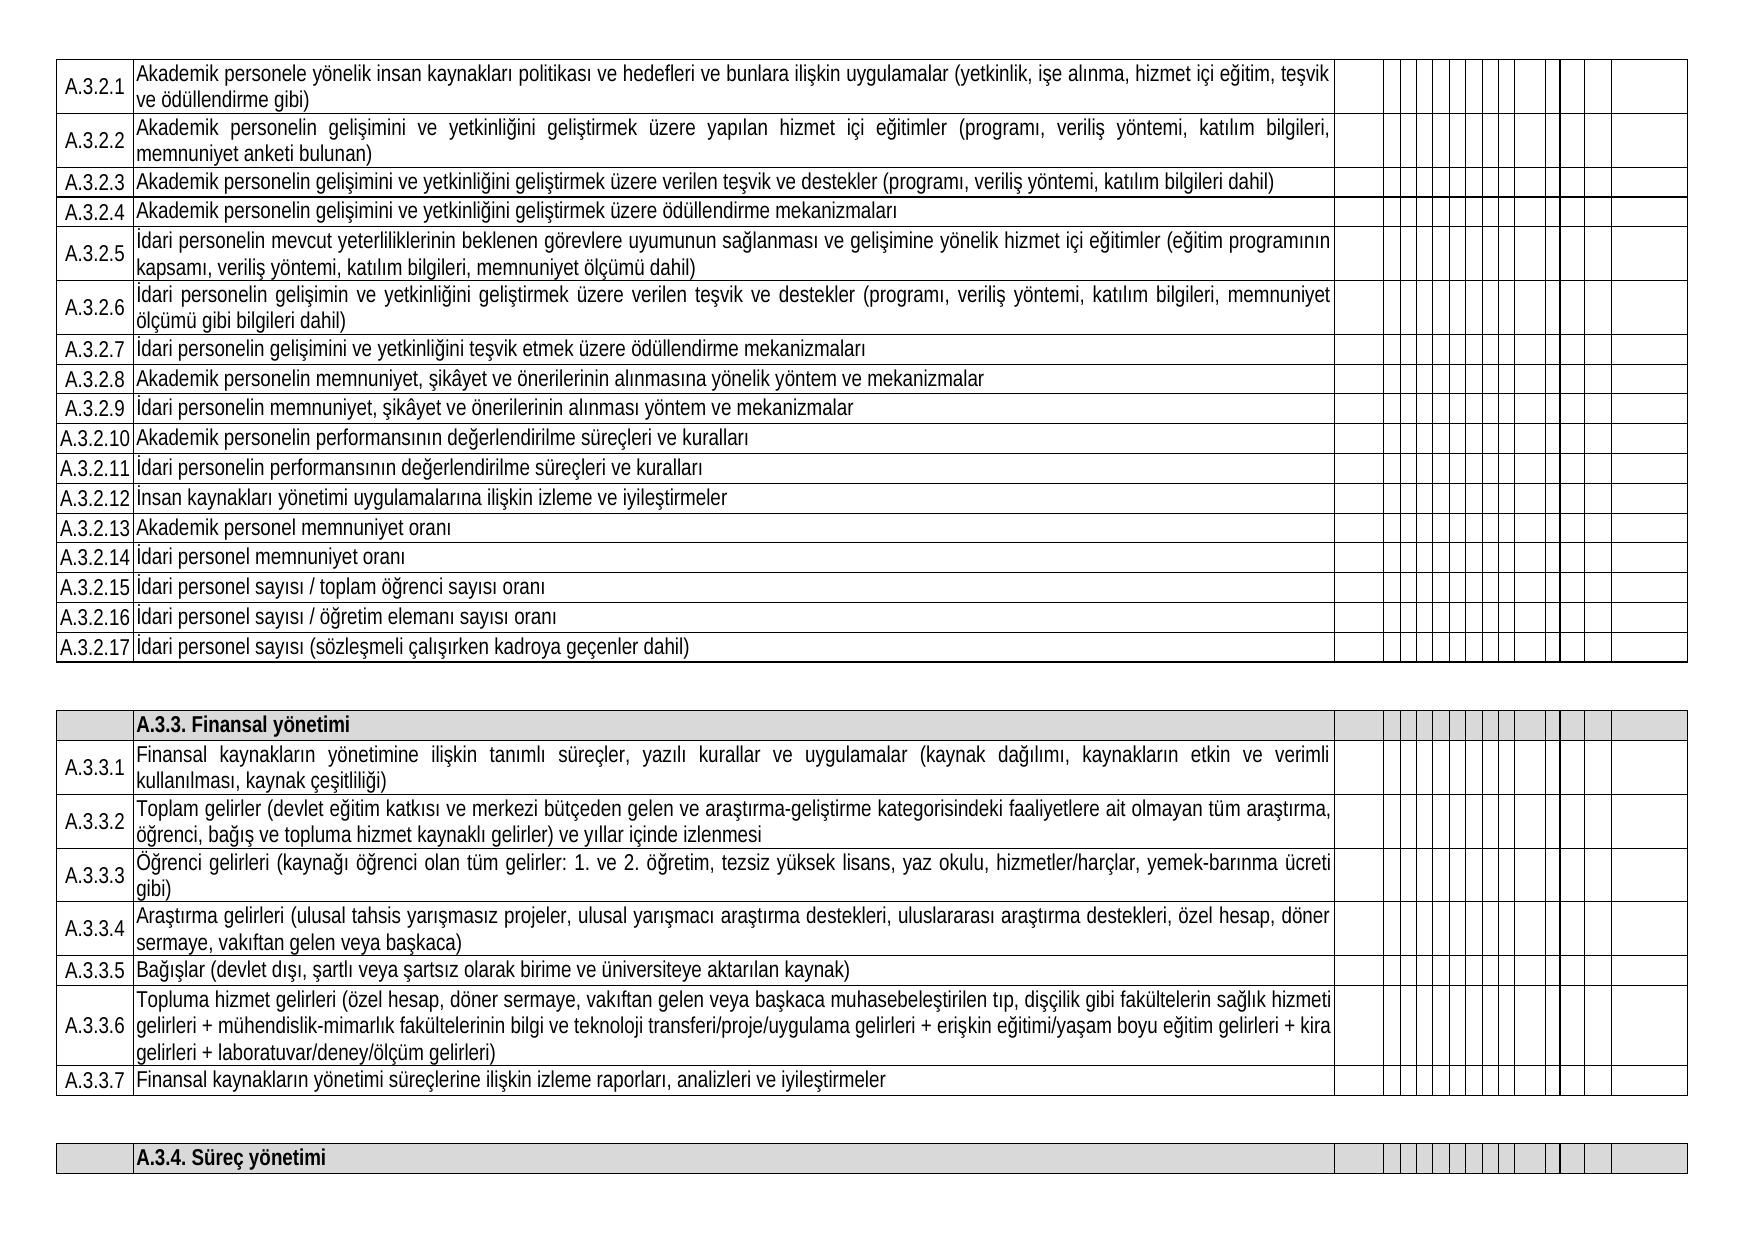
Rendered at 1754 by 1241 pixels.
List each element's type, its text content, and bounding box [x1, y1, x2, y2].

table_cell [1612, 1144, 1687, 1173]
table_cell [1561, 711, 1584, 740]
table_cell [1450, 281, 1465, 334]
table_cell [1585, 711, 1611, 740]
table_cell [1401, 573, 1416, 602]
table_cell [1499, 902, 1514, 955]
table_cell [1561, 198, 1584, 226]
table_cell [1561, 986, 1584, 1065]
table_cell [1515, 711, 1545, 740]
table_cell [1585, 365, 1611, 393]
table_cell [1335, 902, 1383, 955]
table_cell [1401, 60, 1416, 113]
table_cell [1466, 114, 1482, 167]
table_cell [1515, 741, 1545, 794]
table_cell [1612, 514, 1687, 542]
table_cell [1483, 394, 1498, 423]
table_cell [1515, 543, 1545, 572]
table_cell [1499, 603, 1514, 632]
table_cell [1401, 227, 1416, 280]
table_cell [1612, 956, 1687, 985]
table_cell [1515, 198, 1545, 226]
table_cell İdari personel sayısı / toplam öğrenci sayısı oranı [134, 573, 1334, 602]
table_cell [1384, 227, 1400, 280]
table_cell [1384, 114, 1400, 167]
table_cell [1417, 1066, 1432, 1094]
table_cell [1335, 514, 1383, 542]
table_cell İdari personelin mevcut yeterliliklerinin beklenen görevlere uyumunun sağlanması ve gelişimine yönelik hizmet içi eğitimler (eğitim programının kapsamı, veriliş yöntemi, katılım bilgileri, memnuniyet ölçümü dahil) [134, 227, 1334, 280]
table_cell [1483, 795, 1498, 847]
table_cell [1335, 1066, 1383, 1094]
table_cell [57, 1144, 133, 1173]
table_cell [1585, 795, 1611, 847]
table_cell Toplam gelirler (devlet eğitim katkısı ve merkezi bütçeden gelen ve araştırma-geliştirme kategorisindeki faaliyetlere ait olmayan tüm araştırma, öğrenci, bağış ve topluma hizmet kaynaklı gelirler) ve yıllar içinde izlenmesi [134, 795, 1334, 847]
table_cell [1546, 1066, 1559, 1094]
table_cell [1585, 424, 1611, 453]
table_cell Akademik personelin gelişimini ve yetkinliğini geliştirmek üzere yapılan hizmet içi eğitimler (programı, veriliş yöntemi, katılım bilgileri, memnuniyet anketi bulunan) [134, 114, 1334, 167]
table_cell A.3.4. Süreç yönetimi [134, 1144, 1334, 1173]
table_cell [1585, 849, 1611, 901]
table_cell [1335, 986, 1383, 1065]
table_cell [1384, 543, 1400, 572]
table_cell [1401, 114, 1416, 167]
table_cell [1483, 114, 1498, 167]
table_cell [133, 663, 1334, 710]
table_cell [1483, 543, 1498, 572]
table_cell [1499, 956, 1514, 985]
table_cell [1499, 795, 1514, 847]
table_cell [1483, 365, 1498, 393]
table_cell [1401, 198, 1416, 226]
table_cell [1450, 902, 1465, 955]
table_cell [1433, 424, 1449, 453]
table_cell [1384, 484, 1400, 512]
table_cell [1515, 514, 1545, 542]
table_cell [1499, 986, 1514, 1065]
table_cell [1499, 335, 1514, 363]
table_cell [1401, 986, 1416, 1065]
table_cell [1546, 741, 1559, 794]
table_cell [1401, 711, 1416, 740]
table_cell [1450, 573, 1465, 602]
table_cell [1546, 603, 1559, 632]
table_cell A.3.2.11 [57, 454, 133, 483]
table_cell [1515, 902, 1545, 955]
table_cell [1384, 281, 1400, 334]
table_cell [1466, 394, 1482, 423]
table_cell [1417, 1144, 1432, 1173]
table_cell [1417, 573, 1432, 602]
table_cell [1612, 454, 1687, 483]
table_cell [1561, 573, 1584, 602]
table_cell [1612, 849, 1687, 901]
table_cell [1450, 198, 1465, 226]
table_cell [1612, 424, 1687, 453]
table_cell [1483, 168, 1498, 196]
table_cell [1483, 633, 1498, 661]
table_cell [1384, 986, 1400, 1065]
table_cell [1450, 514, 1465, 542]
table_cell [1335, 168, 1383, 196]
table_cell [1499, 60, 1514, 113]
table_cell [1612, 573, 1687, 602]
table_cell [1466, 1144, 1482, 1173]
table_cell [1466, 795, 1482, 847]
table_cell [1401, 956, 1416, 985]
table_cell [1483, 227, 1498, 280]
table_cell [1585, 1144, 1611, 1173]
table_cell [1515, 454, 1545, 483]
table_cell [1546, 394, 1559, 423]
table_cell [1417, 227, 1432, 280]
table_cell [1546, 573, 1559, 602]
table_cell [1335, 484, 1383, 512]
table_cell [1515, 335, 1545, 363]
table_cell [1384, 741, 1400, 794]
table_cell [1466, 168, 1482, 196]
table_cell [1499, 573, 1514, 602]
table_cell [1433, 543, 1449, 572]
table_cell A.3.3.4 [57, 902, 133, 955]
table_cell [1335, 573, 1383, 602]
table_cell [1561, 168, 1584, 196]
table_cell [1401, 335, 1416, 363]
table_cell [1433, 573, 1449, 602]
table_cell [1433, 454, 1449, 483]
table_cell [1499, 1066, 1514, 1094]
table_cell [1515, 986, 1545, 1065]
table_cell [1546, 281, 1559, 334]
table_cell [1401, 454, 1416, 483]
table_cell [1546, 849, 1559, 901]
table_cell [1612, 741, 1687, 794]
table_cell [1483, 573, 1498, 602]
table_cell [1561, 424, 1584, 453]
table_cell [1585, 741, 1611, 794]
table_cell [1585, 956, 1611, 985]
table_cell [1546, 424, 1559, 453]
table_cell [1450, 454, 1465, 483]
table_cell [1450, 633, 1465, 661]
table_cell [1585, 198, 1611, 226]
table_cell A.3.2.6 [57, 281, 133, 334]
table_cell [1483, 484, 1498, 512]
table_cell [1335, 633, 1383, 661]
table_cell [1401, 1144, 1416, 1173]
table_cell [1450, 114, 1465, 167]
table_cell [1335, 956, 1383, 985]
table_cell [1384, 603, 1400, 632]
table_cell [1561, 454, 1584, 483]
table_cell [1483, 956, 1498, 985]
table_cell İdari personelin gelişimini ve yetkinliğini teşvik etmek üzere ödüllendirme mekanizmaları [134, 335, 1334, 363]
table_cell [1466, 741, 1482, 794]
table_cell [1417, 168, 1432, 196]
table_cell İnsan kaynakları yönetimi uygulamalarına ilişkin izleme ve iyileştirmeler [134, 484, 1334, 512]
table_cell [1546, 168, 1559, 196]
table_cell [1450, 849, 1465, 901]
table_cell [1499, 424, 1514, 453]
table_cell [1515, 573, 1545, 602]
table_cell [1483, 454, 1498, 483]
table_cell A.3.3. Finansal yönetimi [134, 711, 1334, 740]
table_cell A.3.3.5 [57, 956, 133, 985]
table_cell [1612, 603, 1687, 632]
table_cell [56, 663, 133, 710]
table_cell [1515, 1144, 1545, 1173]
table_cell A.3.3.3 [57, 849, 133, 901]
table_cell [1612, 543, 1687, 572]
table_cell [1499, 168, 1514, 196]
table_cell [1585, 335, 1611, 363]
table_cell [1585, 1066, 1611, 1094]
table_cell [1433, 849, 1449, 901]
table_cell [1433, 114, 1449, 167]
table_cell [1612, 711, 1687, 740]
table_cell [1585, 168, 1611, 196]
table_cell [1450, 603, 1465, 632]
table_cell [1499, 849, 1514, 901]
table_cell [1417, 424, 1432, 453]
table_cell [1466, 198, 1482, 226]
table_cell [1335, 60, 1383, 113]
table_cell [1335, 711, 1383, 740]
table_cell Finansal kaynakların yönetimi süreçlerine ilişkin izleme raporları, analizleri ve iyileştirmeler [134, 1066, 1334, 1094]
table_cell [1450, 365, 1465, 393]
table_cell [1335, 543, 1383, 572]
table_cell [1546, 514, 1559, 542]
table_cell [1561, 956, 1584, 985]
table_cell [1585, 603, 1611, 632]
table_cell [1401, 514, 1416, 542]
table_cell [1384, 335, 1400, 363]
table_cell [1417, 741, 1432, 794]
table_cell [1384, 956, 1400, 985]
table_cell A.3.2.2 [57, 114, 133, 167]
table_cell [1384, 198, 1400, 226]
table_cell [1433, 956, 1449, 985]
table_cell [1401, 902, 1416, 955]
table_cell [1417, 60, 1432, 113]
table_cell [1433, 741, 1449, 794]
table_cell [1433, 902, 1449, 955]
table_cell [1483, 902, 1498, 955]
table_cell [1433, 60, 1449, 113]
table_cell [1401, 394, 1416, 423]
table_cell [1417, 454, 1432, 483]
table_cell [1433, 281, 1449, 334]
table_cell [1433, 711, 1449, 740]
table_cell A.3.2.16 [57, 603, 133, 632]
table_cell [1417, 956, 1432, 985]
table_cell [1585, 902, 1611, 955]
table_cell [1515, 795, 1545, 847]
table_cell [1417, 335, 1432, 363]
table_cell [1401, 795, 1416, 847]
table_cell Akademik personelin gelişimini ve yetkinliğini geliştirmek üzere ödüllendirme mekanizmaları [134, 198, 1334, 226]
table_cell [1483, 335, 1498, 363]
table_cell [1515, 484, 1545, 512]
table_cell [1450, 168, 1465, 196]
table_cell [1515, 633, 1545, 661]
table_cell [1546, 986, 1559, 1065]
table_cell [1546, 633, 1559, 661]
table_cell [1384, 1144, 1400, 1173]
table_cell [1433, 514, 1449, 542]
table_cell [1585, 514, 1611, 542]
table_cell [1433, 365, 1449, 393]
table_cell [1466, 227, 1482, 280]
table_cell Topluma hizmet gelirleri (özel hesap, döner sermaye, vakıftan gelen veya başkaca muhasebeleştirilen tıp, dişçilik gibi fakültelerin sağlık hizmeti gelirleri + mühendislik-mimarlık fakültelerinin bilgi ve teknoloji transferi/proje/uygulama gelirleri + erişkin eğitimi/yaşam boyu eğitim gelirleri + kira gelirleri + laboratuvar/deney/ölçüm gelirleri) [134, 986, 1334, 1065]
table_cell [1515, 424, 1545, 453]
table_cell [1546, 60, 1559, 113]
table_cell [1585, 394, 1611, 423]
table_cell [1515, 849, 1545, 901]
table_cell [1401, 365, 1416, 393]
table_cell [1561, 60, 1584, 113]
table_cell [1546, 956, 1559, 985]
table_cell A.3.3.2 [57, 795, 133, 847]
table_cell Araştırma gelirleri (ulusal tahsis yarışmasız projeler, ulusal yarışmacı araştırma destekleri, uluslararası araştırma destekleri, özel hesap, döner sermaye, vakıftan gelen veya başkaca) [134, 902, 1334, 955]
table_cell [1401, 281, 1416, 334]
table_cell [1546, 711, 1559, 740]
table_cell [1450, 484, 1465, 512]
table_cell [1401, 424, 1416, 453]
table_cell A.3.2.10 [57, 424, 133, 453]
table_cell [1401, 484, 1416, 512]
table_cell [1466, 902, 1482, 955]
table_cell Akademik personelin memnuniyet, şikâyet ve önerilerinin alınmasına yönelik yöntem ve mekanizmalar [134, 365, 1334, 393]
table_cell [1585, 633, 1611, 661]
table_cell [1450, 986, 1465, 1065]
table_cell [1561, 1066, 1584, 1094]
table_cell [1585, 484, 1611, 512]
table_cell [1561, 114, 1584, 167]
table_cell [1612, 902, 1687, 955]
table_cell [1433, 1144, 1449, 1173]
table_cell Öğrenci gelirleri (kaynağı öğrenci olan tüm gelirler: 1. ve 2. öğretim, tezsiz yüksek lisans, yaz okulu, hizmetler/harçlar, yemek-barınma ücreti gibi) [134, 849, 1334, 901]
table_cell Akademik personele yönelik insan kaynakları politikası ve hedefleri ve bunlara ilişkin uygulamalar (yetkinlik, işe alınma, hizmet içi eğitim, teşvik ve ödüllendirme gibi) [134, 60, 1334, 113]
table_cell [1417, 394, 1432, 423]
table_cell [1483, 603, 1498, 632]
table_cell [1612, 60, 1687, 113]
table_cell [1515, 168, 1545, 196]
table_cell [1612, 227, 1687, 280]
table_cell [1417, 514, 1432, 542]
table_cell [1466, 365, 1482, 393]
table_cell [1335, 227, 1383, 280]
table_cell [1384, 902, 1400, 955]
table_cell [1401, 1066, 1416, 1094]
table_cell [1561, 902, 1584, 955]
table_cell [1546, 335, 1559, 363]
table_cell [1483, 198, 1498, 226]
table_cell A.3.3.1 [57, 741, 133, 794]
table_cell [1561, 543, 1584, 572]
table_cell [1499, 454, 1514, 483]
table_cell [1466, 956, 1482, 985]
table_cell [1335, 394, 1383, 423]
table_cell [1417, 281, 1432, 334]
table_cell [1433, 198, 1449, 226]
table_cell [1612, 168, 1687, 196]
table_cell [1546, 198, 1559, 226]
table_cell [1466, 60, 1482, 113]
table_cell [1417, 986, 1432, 1065]
table_cell [1401, 741, 1416, 794]
table_cell [1561, 335, 1584, 363]
table_cell [1450, 741, 1465, 794]
table_cell [1546, 114, 1559, 167]
table_cell [1561, 484, 1584, 512]
table_cell [1612, 365, 1687, 393]
table_cell [1585, 454, 1611, 483]
table_cell [1499, 227, 1514, 280]
table_cell [1612, 986, 1687, 1065]
table_cell Akademik personel memnuniyet oranı [134, 514, 1334, 542]
table_cell [1483, 281, 1498, 334]
table_cell [1561, 365, 1584, 393]
table_cell A.3.2.7 [57, 335, 133, 363]
table_cell [1384, 1066, 1400, 1094]
table_cell [1450, 227, 1465, 280]
table_cell [1384, 849, 1400, 901]
table_cell [1401, 633, 1416, 661]
table_cell [1499, 514, 1514, 542]
table_cell [1546, 227, 1559, 280]
table_cell [1483, 741, 1498, 794]
table_cell [1417, 114, 1432, 167]
table_cell [1466, 573, 1482, 602]
table_cell [1515, 227, 1545, 280]
table_cell [1561, 741, 1584, 794]
table_cell [1335, 454, 1383, 483]
table_cell A.3.3.6 [57, 986, 133, 1065]
table_cell [1450, 956, 1465, 985]
table_cell [1499, 198, 1514, 226]
table_cell [1450, 1144, 1465, 1173]
table_cell [1384, 454, 1400, 483]
table_cell [1433, 168, 1449, 196]
table_cell [1433, 1066, 1449, 1094]
table_cell [1585, 114, 1611, 167]
table_cell A.3.2.9 [57, 394, 133, 423]
table_cell [1546, 484, 1559, 512]
table_cell [1585, 573, 1611, 602]
table_cell [1335, 603, 1383, 632]
table_cell [1561, 849, 1584, 901]
table_cell A.3.2.12 [57, 484, 133, 512]
table_cell [1335, 1144, 1383, 1173]
table_cell [1417, 484, 1432, 512]
table_cell [1561, 603, 1584, 632]
table_cell [1612, 795, 1687, 847]
table_cell [1417, 902, 1432, 955]
table_cell [1466, 514, 1482, 542]
table_cell [1335, 114, 1383, 167]
table_cell [1561, 514, 1584, 542]
table_cell [1335, 795, 1383, 847]
table_cell [1401, 603, 1416, 632]
table_cell [1384, 633, 1400, 661]
table_cell [1450, 795, 1465, 847]
table_cell [1384, 795, 1400, 847]
table_cell [1561, 1144, 1584, 1173]
table_cell [1612, 114, 1687, 167]
table_cell [1466, 1066, 1482, 1094]
table_cell İdari personelin memnuniyet, şikâyet ve önerilerinin alınması yöntem ve mekanizmalar [134, 394, 1334, 423]
table_cell [1466, 543, 1482, 572]
table_cell [1433, 986, 1449, 1065]
table_cell [1384, 424, 1400, 453]
table_cell [1561, 633, 1584, 661]
table_cell [1335, 198, 1383, 226]
table_cell [1433, 394, 1449, 423]
table_cell A.3.2.14 [57, 543, 133, 572]
table_cell [1466, 454, 1482, 483]
table_cell [1433, 335, 1449, 363]
table_cell [1515, 956, 1545, 985]
table_cell [1401, 849, 1416, 901]
table_cell [1433, 633, 1449, 661]
table_cell A.3.2.15 [57, 573, 133, 602]
table_cell [1546, 454, 1559, 483]
table_cell [1335, 424, 1383, 453]
table_cell [1561, 281, 1584, 334]
table_cell A.3.2.3 [57, 168, 133, 196]
table_cell [1384, 711, 1400, 740]
table_cell A.3.2.5 [57, 227, 133, 280]
table_cell [1417, 198, 1432, 226]
table_cell [1483, 849, 1498, 901]
table_cell [1417, 849, 1432, 901]
table_cell [1546, 1144, 1559, 1173]
table_cell [1515, 1066, 1545, 1094]
table_cell [1466, 711, 1482, 740]
table_cell [1466, 986, 1482, 1065]
table_cell [1515, 603, 1545, 632]
table_cell [1483, 711, 1498, 740]
table_cell [1585, 543, 1611, 572]
table_cell [1450, 711, 1465, 740]
table_cell [1433, 795, 1449, 847]
table_cell [1546, 365, 1559, 393]
table_cell [1335, 335, 1383, 363]
table_cell [1417, 795, 1432, 847]
table_cell [1499, 711, 1514, 740]
table_cell [1612, 198, 1687, 226]
table_cell [1483, 424, 1498, 453]
table_cell [1515, 114, 1545, 167]
table_cell [1433, 227, 1449, 280]
table_cell [1450, 1066, 1465, 1094]
table_cell [1483, 1144, 1498, 1173]
table_cell [1612, 633, 1687, 661]
table_cell [1335, 741, 1383, 794]
table_cell [1417, 633, 1432, 661]
table_cell [1384, 168, 1400, 196]
table_cell [1335, 849, 1383, 901]
table_cell [1499, 543, 1514, 572]
table_cell İdari personel sayısı (sözleşmeli çalışırken kadroya geçenler dahil) [134, 633, 1334, 661]
table_cell [1401, 543, 1416, 572]
table_cell İdari personel sayısı / öğretim elemanı sayısı oranı [134, 603, 1334, 632]
table_cell [1483, 986, 1498, 1065]
table_cell [1585, 60, 1611, 113]
table_cell Finansal kaynakların yönetimine ilişkin tanımlı süreçler, yazılı kurallar ve uygulamalar (kaynak dağılımı, kaynakların etkin ve verimli kullanılması, kaynak çeşitliliği) [134, 741, 1334, 794]
table_cell İdari personel memnuniyet oranı [134, 543, 1334, 572]
table_cell [1466, 281, 1482, 334]
table_cell [1585, 281, 1611, 334]
table_cell [1384, 394, 1400, 423]
table_cell [57, 711, 133, 740]
table_cell [1483, 1066, 1498, 1094]
table_cell [1450, 335, 1465, 363]
table_cell [1417, 365, 1432, 393]
table_cell [1466, 335, 1482, 363]
table_cell [1499, 633, 1514, 661]
table_cell [1466, 603, 1482, 632]
table_cell [1401, 168, 1416, 196]
table_cell [1335, 281, 1383, 334]
table_cell [1450, 60, 1465, 113]
table_cell [1561, 394, 1584, 423]
table_cell [1499, 741, 1514, 794]
table_cell [1612, 484, 1687, 512]
table_cell [1466, 424, 1482, 453]
table_cell A.3.2.8 [57, 365, 133, 393]
table_cell [1499, 1144, 1514, 1173]
table_cell A.3.2.4 [57, 198, 133, 226]
table_cell [1499, 484, 1514, 512]
table_cell A.3.2.13 [57, 514, 133, 542]
table_cell [1499, 365, 1514, 393]
table_cell [1515, 60, 1545, 113]
table_cell [1433, 603, 1449, 632]
table_cell [1335, 365, 1383, 393]
table_cell [1546, 902, 1559, 955]
table_cell [1612, 394, 1687, 423]
table_cell [1546, 795, 1559, 847]
table_cell [1466, 849, 1482, 901]
table_cell [1483, 514, 1498, 542]
table_cell [1585, 986, 1611, 1065]
table_cell [1450, 394, 1465, 423]
table_cell [1466, 484, 1482, 512]
table_cell Akademik personelin gelişimini ve yetkinliğini geliştirmek üzere verilen teşvik ve destekler (programı, veriliş yöntemi, katılım bilgileri dahil) [134, 168, 1334, 196]
table_cell [1515, 365, 1545, 393]
table_cell [1417, 603, 1432, 632]
table_cell [1499, 394, 1514, 423]
table_cell [1384, 573, 1400, 602]
table_cell [1417, 711, 1432, 740]
table_cell [56, 1096, 133, 1143]
table_cell [1466, 633, 1482, 661]
table_cell A.3.2.17 [57, 633, 133, 661]
table_cell [133, 1096, 1334, 1143]
table_cell İdari personelin performansının değerlendirilme süreçleri ve kuralları [134, 454, 1334, 483]
table_cell İdari personelin gelişimin ve yetkinliğini geliştirmek üzere verilen teşvik ve destekler (programı, veriliş yöntemi, katılım bilgileri, memnuniyet ölçümü gibi bilgileri dahil) [134, 281, 1334, 334]
table_cell [1499, 114, 1514, 167]
table_cell A.3.2.1 [57, 60, 133, 113]
table_cell [1561, 795, 1584, 847]
table_cell [1450, 543, 1465, 572]
table_cell [1384, 60, 1400, 113]
table_cell Akademik personelin performansının değerlendirilme süreçleri ve kuralları [134, 424, 1334, 453]
table_cell [1515, 394, 1545, 423]
table_cell A.3.3.7 [57, 1066, 133, 1094]
table_cell [1585, 227, 1611, 280]
table_cell [1417, 543, 1432, 572]
table_cell Bağışlar (devlet dışı, şartlı veya şartsız olarak birime ve üniversiteye aktarılan kaynak) [134, 956, 1334, 985]
table_cell [1483, 60, 1498, 113]
table_cell [1612, 281, 1687, 334]
table_cell [1499, 281, 1514, 334]
table_cell [1433, 484, 1449, 512]
table_cell [1612, 335, 1687, 363]
table_cell [1515, 281, 1545, 334]
table_cell [1546, 543, 1559, 572]
table_cell [1612, 1066, 1687, 1094]
table_cell [1384, 514, 1400, 542]
table_cell [1384, 365, 1400, 393]
table_cell [1450, 424, 1465, 453]
table_cell [1561, 227, 1584, 280]
